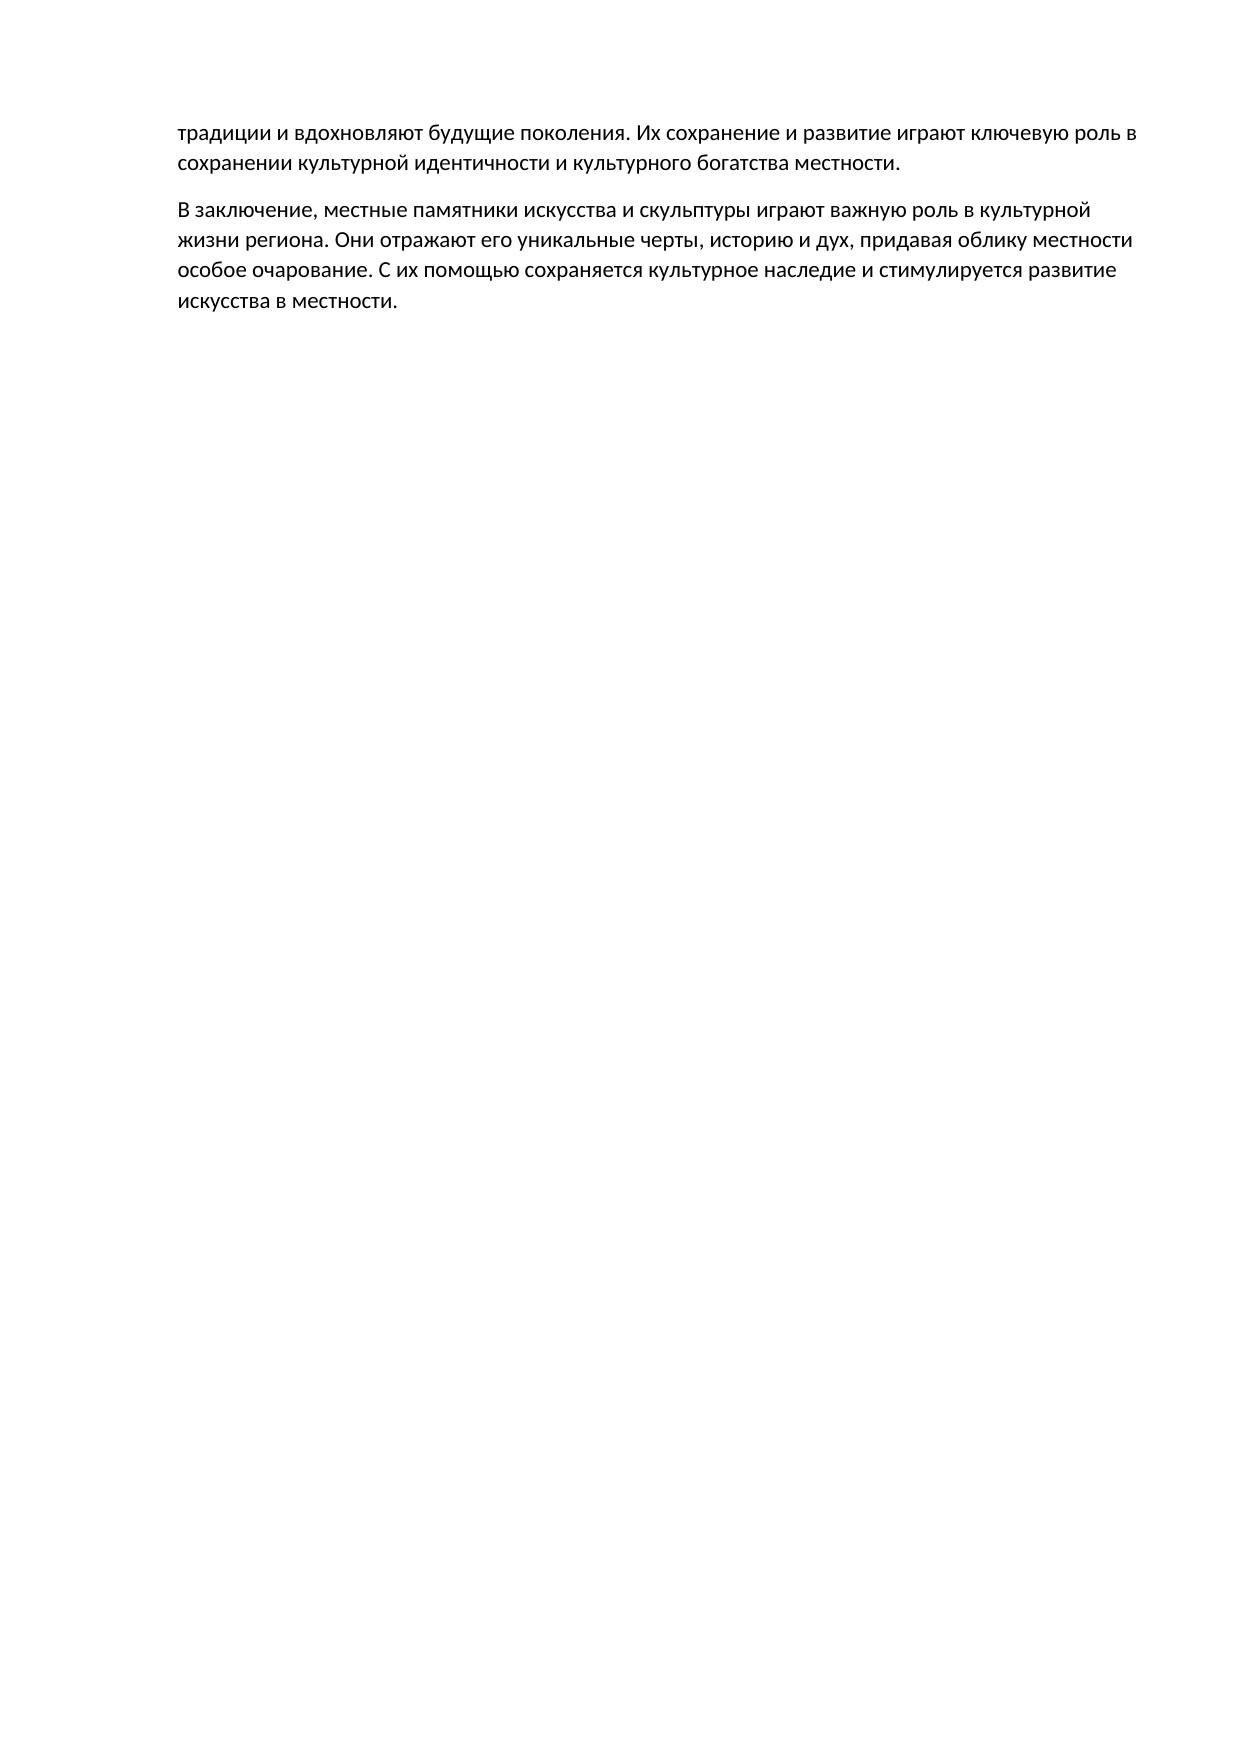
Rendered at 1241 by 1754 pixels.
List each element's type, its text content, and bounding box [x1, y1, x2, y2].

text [177, 118, 1152, 176]
text В заключение, местные памятники искусства и скульптуры играют важную роль в культурной жизни региона. Они отражают его уникальные черты, историю и дух, придавая облику местности особое очарование. С их помощью сохраняется культурное наследие и стимулируется развитие искусства в местности. [177, 195, 1152, 314]
